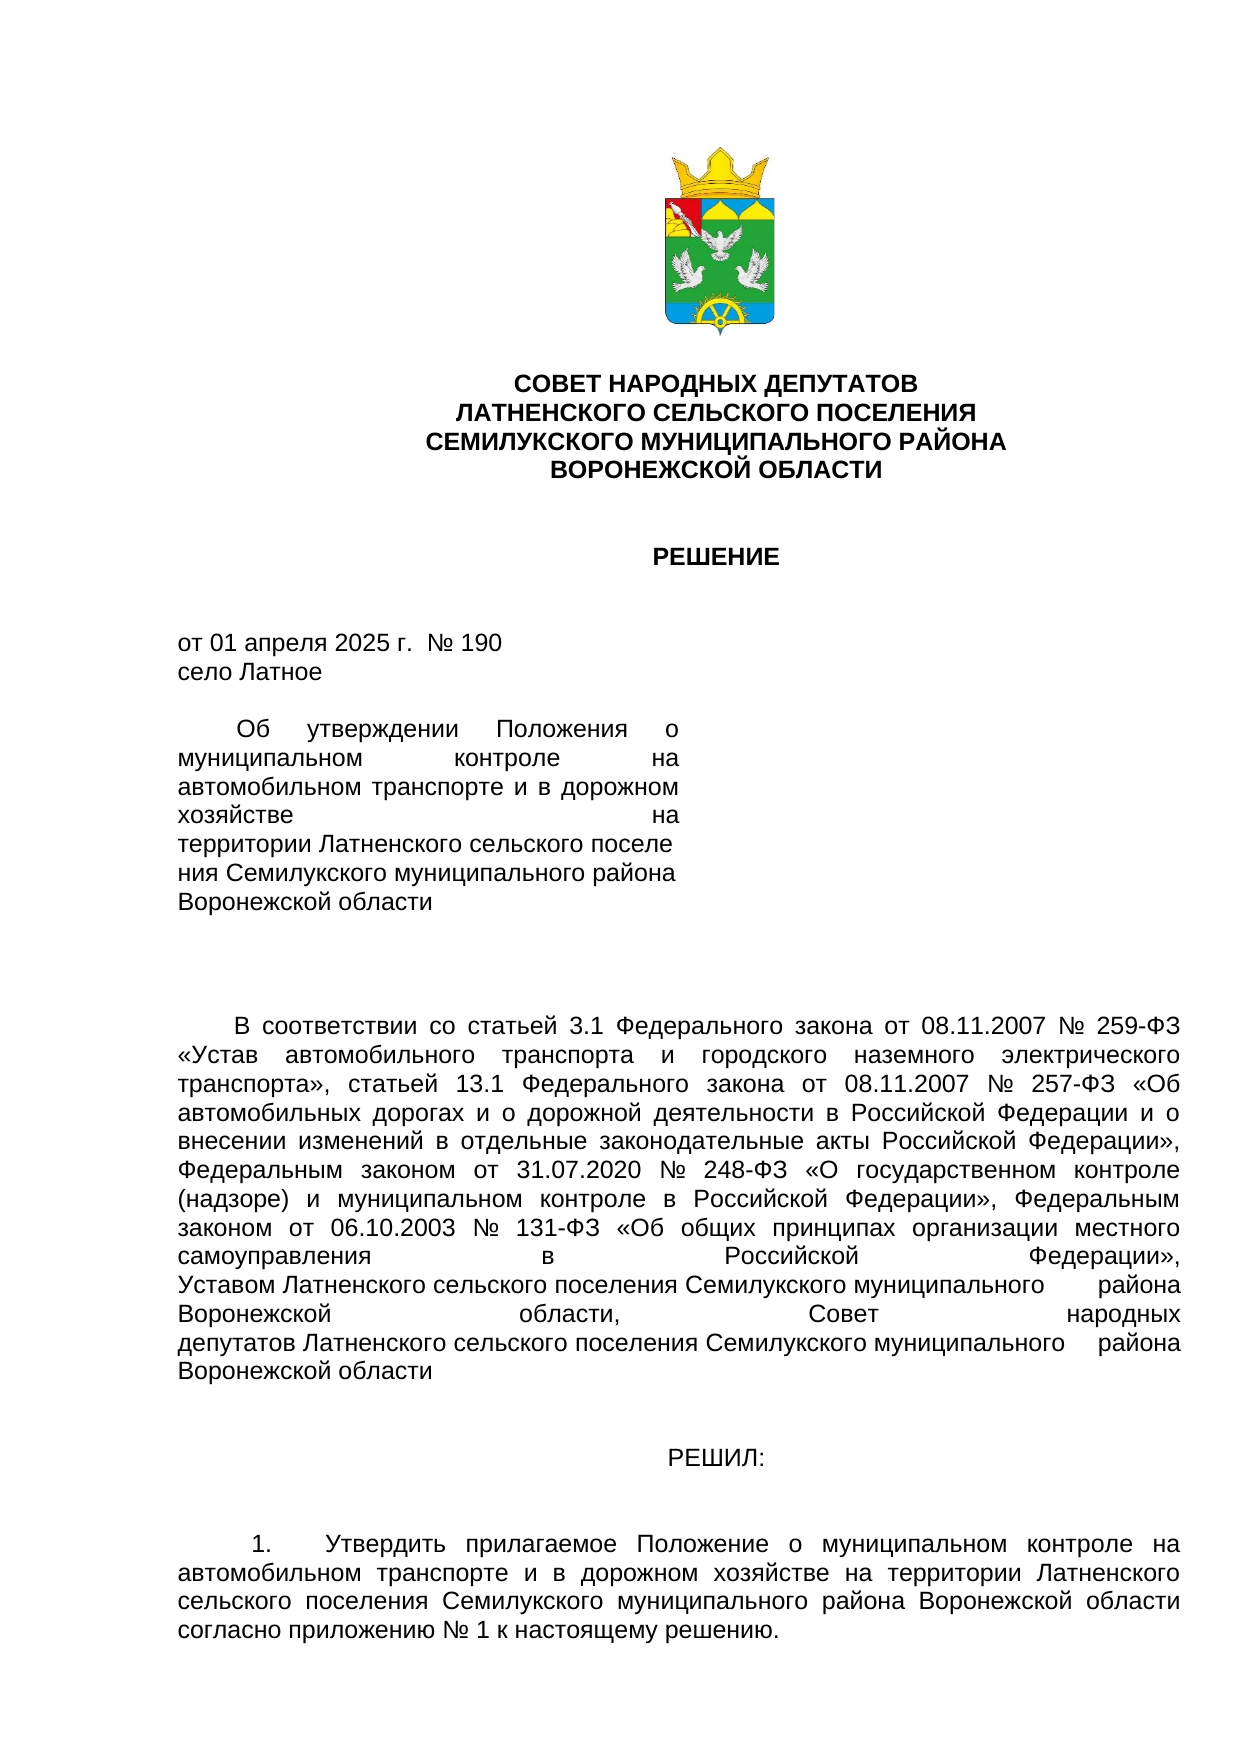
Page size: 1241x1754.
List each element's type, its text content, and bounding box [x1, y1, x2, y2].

text В соответствии со статьей 3.1 Федерального закона от 08.11.2007 № 259-ФЗ «Устав автомобильного транспорта и городского наземного электрического транспорта», статьей 13.1 Федерального закона от 08.11.2007 № 257-ФЗ «Об автомобильных дорогах и о дорожной деятельности в Российской Федерации и о внесении изменений в отдельные законодательные акты Российской Федерации», Федеральным законом от 31.07.2020 № 248-ФЗ «О государственном контроле (надзоре) и муниципальном контроле в Российской Федерации», Федеральным законом от 06.10.2003 № 131-ФЗ «Об общих принципах организации местного самоуправления в Российской Федерации», Уставом Латненского сельского поселения Семилукского муниципального района Воронежской области, Совет народных депутатов Латненского сельского поселения Семилукского муниципального района Воронежской области [177, 1011, 1181, 1385]
text ЛАТНЕНСКОГО СЕЛЬСКОГО ПОСЕЛЕНИЯ [177, 398, 1181, 427]
text от 01 апреля 2025 г. № 190 [177, 628, 1181, 657]
text РЕШИЛ: [177, 1443, 1181, 1471]
text СЕМИЛУКСКОГО МУНИЦИПАЛЬНОГО РАЙОНА [177, 427, 1181, 456]
text СОВЕТ НАРОДНЫХ ДЕПУТАТОВ [177, 369, 1181, 398]
text село Латное [177, 657, 1181, 686]
text РЕШЕНИЕ [177, 542, 1181, 571]
picture [665, 147, 775, 336]
text Об утверждении Положения о муниципальном контроле на автомобильном транспорте и в дорожном хозяйстве на территории Латненского сельского поселения Семилукского муниципального района [177, 714, 679, 887]
text Воронежской области [177, 887, 679, 916]
list Утвердить прилагаемое Положение о муниципальном контроле на автомобильном транспорте и в дорожном хозяйстве на территории Латненского сельского поселения Семилукского муниципального района Воронежской области согласно приложению № 1 к настоящему решению. [177, 1529, 1181, 1644]
text ВОРОНЕЖСКОЙ ОБЛАСТИ [177, 456, 1181, 484]
